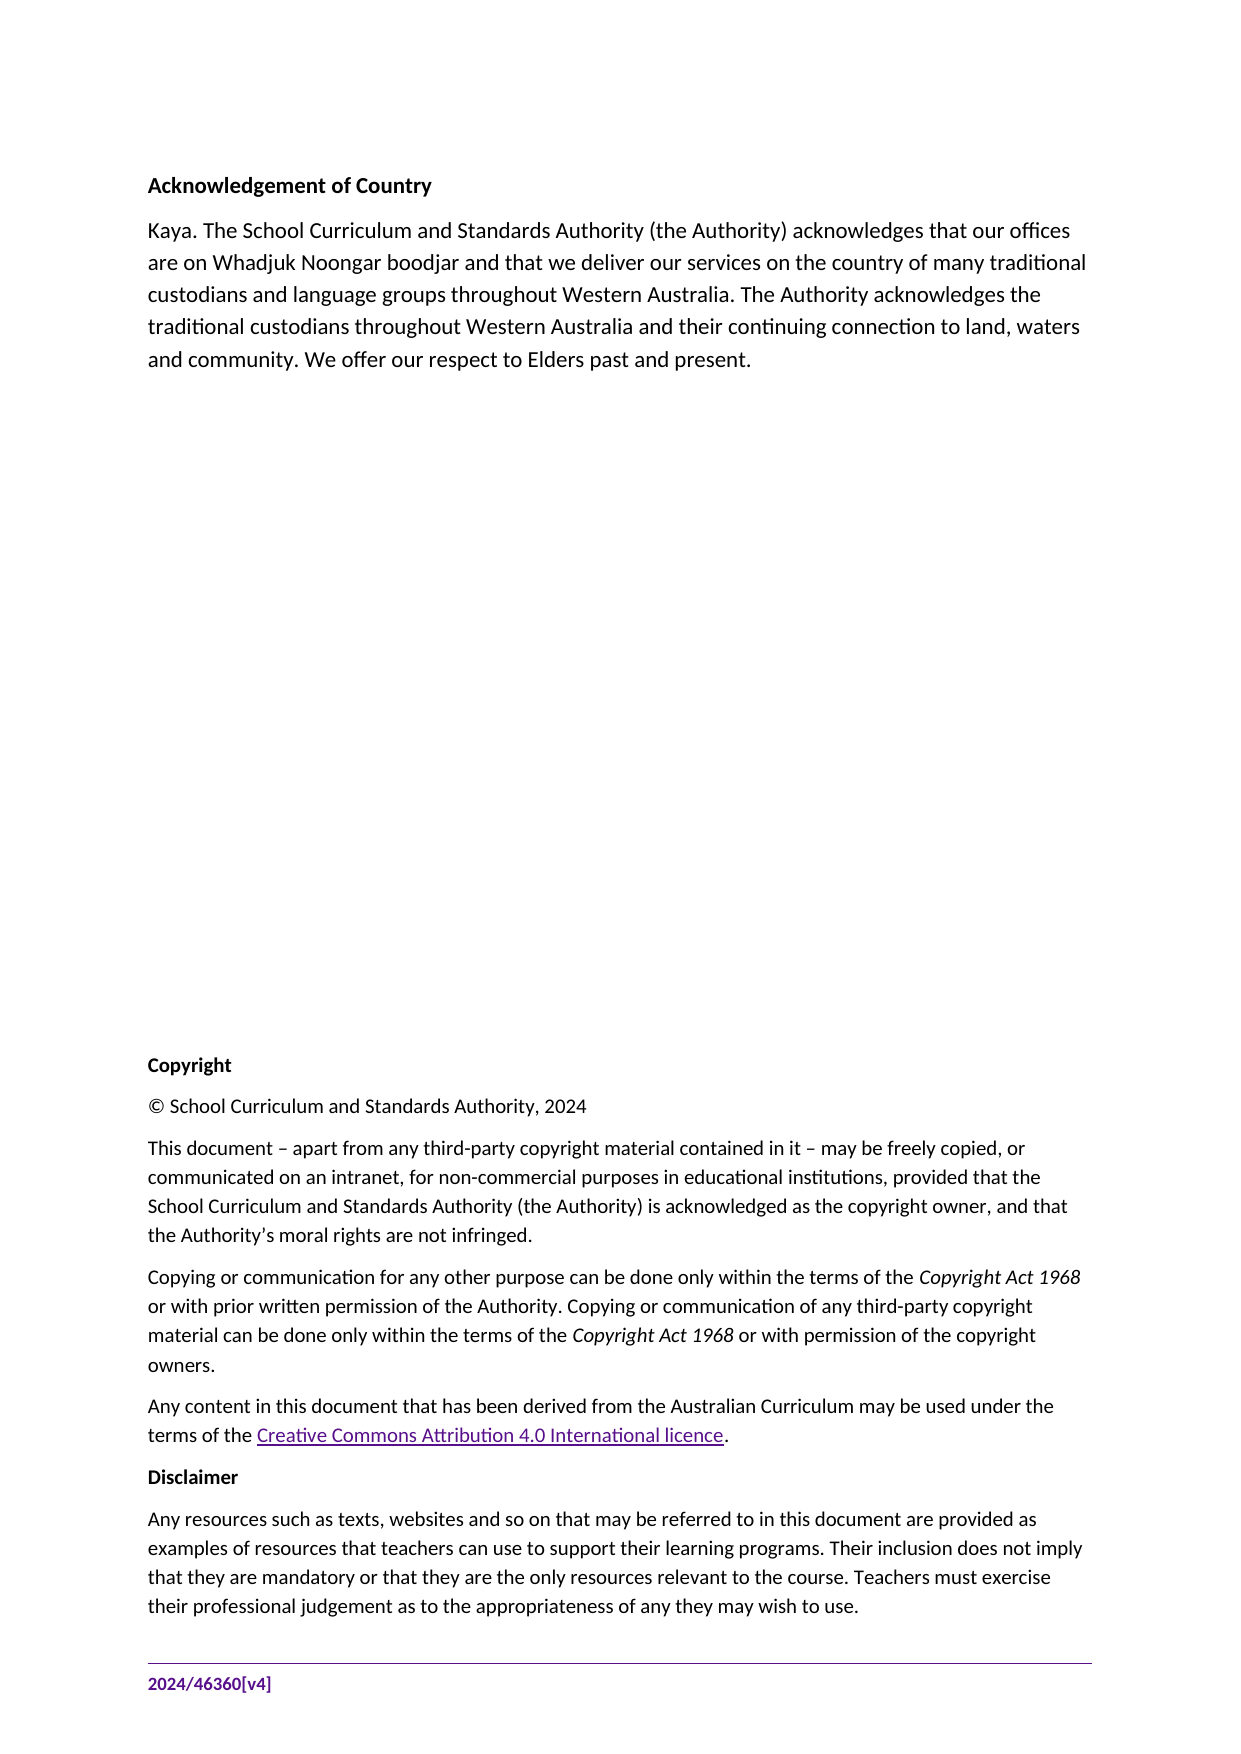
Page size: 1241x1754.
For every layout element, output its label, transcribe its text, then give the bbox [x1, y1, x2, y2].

text © School Curriculum and Standards Authority, 2024 [148, 1093, 1092, 1119]
text Acknowledgement of Country [148, 171, 1092, 199]
text This document – apart from any third-party copyright material contained in it – may be freely copied, or communicated on an intranet, for non-commercial purposes in educational institutions, provided that the School Curriculum and Standards Authority (the Authority) is acknowledged as the copyright owner, and that the Authority’s moral rights are not infringed. [148, 1135, 1092, 1248]
text Kaya. The School Curriculum and Standards Authority (the Authority) acknowledges that our offices are on Whadjuk Noongar boodjar and that we deliver our services on the country of many traditional custodians and language groups throughout Western Australia. The Authority acknowledges the traditional custodians throughout Western Australia and their continuing connection to land, waters and community. We offer our respect to Elders past and present. [148, 216, 1092, 373]
text Any resources such as texts, websites and so on that may be referred to in this document are provided as examples of resources that teachers can use to support their learning programs. Their inclusion does not imply that they are mandatory or that they are the only resources relevant to the course. Teachers must exercise their professional judgement as to the appropriateness of any they may wish to use. [148, 1506, 1092, 1619]
text Copyright [148, 1052, 1092, 1077]
text Any content in this document that has been derived from the Australian Curriculum may be used under the terms of the Creative Commons Attribution 4.0 International licence. [148, 1393, 1092, 1448]
text Disclaimer [148, 1464, 1092, 1490]
text Copying or communication for any other purpose can be done only within the terms of the Copyright Act 1968 or with prior written permission of the Authority. Copying or communication of any third-party copyright material can be done only within the terms of the Copyright Act 1968 or with permission of the copyright owners. [148, 1264, 1092, 1377]
